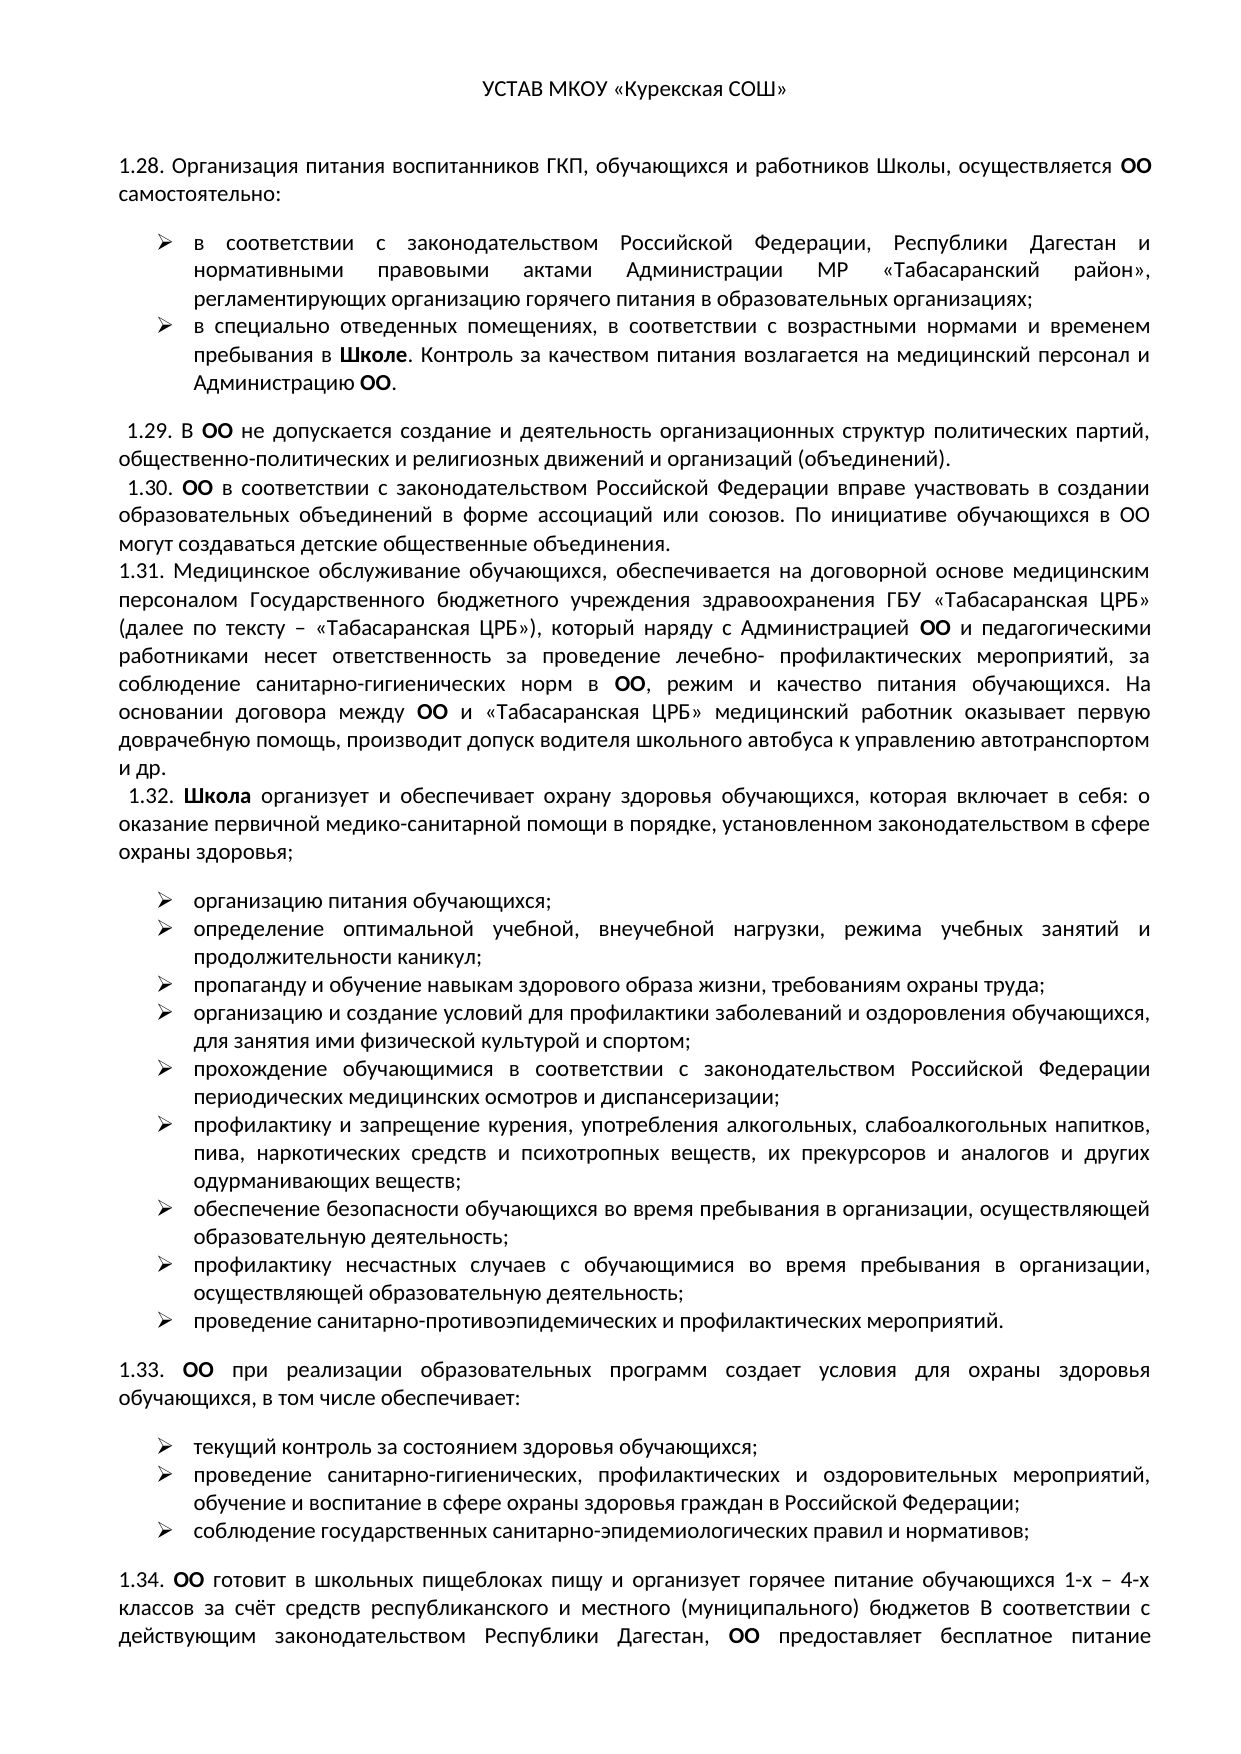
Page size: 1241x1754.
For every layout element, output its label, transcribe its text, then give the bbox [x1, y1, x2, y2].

text 1.30. ОО в соответствии с законодательством Российской Федерации вправе участвовать в создании образовательных объединений в форме ассоциаций или союзов. По инициативе обучающихся в ОО могут создаваться детские общественные объединения. [118, 473, 1152, 557]
text 1.29. В ОО не допускается создание и деятельность организационных структур политических партий, общественно-политических и религиозных движений и организаций (объединений). [118, 417, 1152, 473]
text 1.32. Школа организует и обеспечивает охрану здоровья обучающихся, которая включает в себя: o оказание первичной медико-санитарной помощи в порядке, установленном законодательством в сфере охраны здоровья; [118, 781, 1152, 865]
list определение оптимальной учебной, внеучебной нагрузки, режима учебных занятий и продолжительности каникул; [156, 914, 1152, 970]
list проведение санитарно-гигиенических, профилактических и оздоровительных мероприятий, обучение и воспитание в сфере охраны здоровья граждан в Российской Федерации; [156, 1460, 1152, 1516]
text 1.28. Организация питания воспитанников ГКП, обучающихся и работников Школы, осуществляется ОО самостоятельно: [118, 151, 1152, 207]
list текущий контроль за состоянием здоровья обучающихся; [156, 1432, 1152, 1460]
list профилактику и запрещение курения, употребления алкогольных, слабоалкогольных напитков, пива, наркотических средств и психотропных веществ, их прекурсоров и аналогов и других одурманивающих веществ; [156, 1110, 1152, 1194]
list соблюдение государственных санитарно-эпидемиологических правил и нормативов; [156, 1516, 1152, 1544]
list проведение санитарно-противоэпидемических и профилактических мероприятий. [156, 1306, 1152, 1334]
list профилактику несчастных случаев с обучающимися во время пребывания в организации, осуществляющей образовательную деятельность; [156, 1250, 1152, 1306]
list организацию и создание условий для профилактики заболеваний и оздоровления обучающихся, для занятия ими физической культурой и спортом; [156, 998, 1152, 1054]
list в специально отведенных помещениях, в соответствии с возрастными нормами и временем пребывания в Школе. Контроль за качеством питания возлагается на медицинский персонал и Администрацию ОО. [156, 312, 1152, 396]
list обеспечение безопасности обучающихся во время пребывания в организации, осуществляющей образовательную деятельность; [156, 1194, 1152, 1250]
text 1.33. ОО при реализации образовательных программ создает условия для охраны здоровья обучающихся, в том числе обеспечивает: [118, 1355, 1152, 1411]
list организацию питания обучающихся; [156, 886, 1152, 914]
text 1.31. Медицинское обслуживание обучающихся, обеспечивается на договорной основе медицинским персоналом Государственного бюджетного учреждения здравоохранения ГБУ «Табасаранская ЦРБ» (далее по тексту – «Табасаранская ЦРБ»), который наряду с Администрацией ОО и педагогическими работниками несет ответственность за проведение лечебно- профилактических мероприятий, за соблюдение санитарно-гигиенических норм в ОО, режим и качество питания обучающихся. На основании договора между ОО и «Табасаранская ЦРБ» медицинский работник оказывает первую доврачебную помощь, производит допуск водителя школьного автобуса к управлению автотранспортом и др. [118, 557, 1152, 781]
list прохождение обучающимися в соответствии с законодательством Российской Федерации периодических медицинских осмотров и диспансеризации; [156, 1054, 1152, 1110]
list в соответствии с законодательством Российской Федерации, Республики Дагестан и нормативными правовыми актами Администрации МР «Табасаранский район», регламентирующих организацию горячего питания в образовательных организациях; [156, 228, 1152, 312]
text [118, 1565, 1152, 1649]
list пропаганду и обучение навыкам здорового образа жизни, требованиям охраны труда; [156, 970, 1152, 998]
